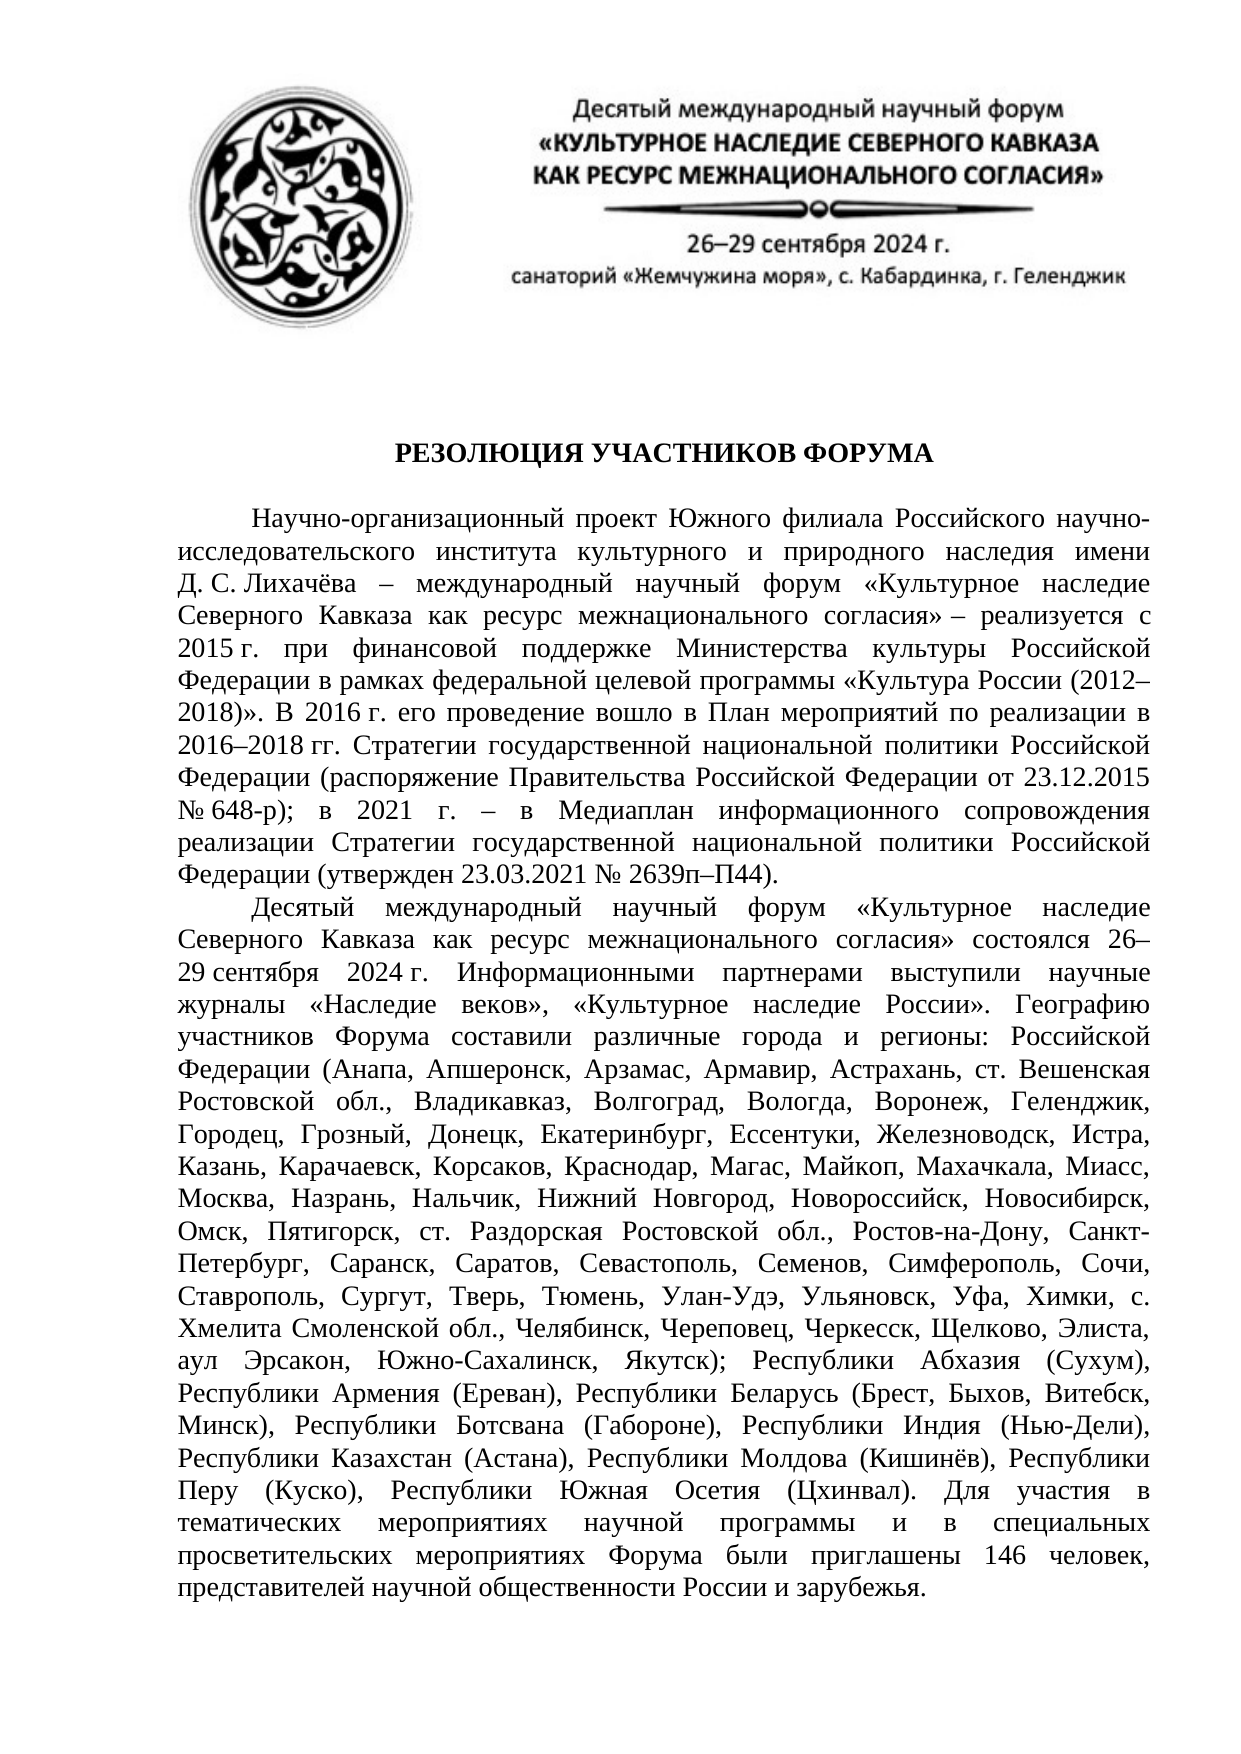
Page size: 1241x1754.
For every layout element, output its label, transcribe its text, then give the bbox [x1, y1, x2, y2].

text РЕЗОЛЮЦИЯ УЧАСТНИКОВ ФОРУМА [177, 436, 1152, 469]
text Научно-организационный проект Южного филиала Российского научно-исследовательского института культурного и природного наследия имени Д. С. Лихачёва – международный научный форум «Культурное наследие Северного Кавказа как ресурс межнационального согласия» – реализуется с 2015 г. при финансовой поддержке Министерства культуры Российской Федерации в рамках федеральной целевой программы «Культура России (2012–2018)». В 2016 г. его проведение вошло в План мероприятий по реализации в 2016–2018 гг. Стратегии государственной национальной политики Российской Федерации (распоряжение Правительства Российской Федерации от 23.12.2015 № 648-р); в 2021 г. – в Медиаплан информационного сопровождения реализации Стратегии государственной национальной политики Российской Федерации (утвержден 23.03.2021 № 2639п–П44). [177, 501, 1152, 890]
text Десятый международный научный форум «Культурное наследие Северного Кавказа как ресурс межнационального согласия» состоялся 26–29 сентября 2024 г. Информационными партнерами выступили научные журналы «Наследие веков», «Культурное наследие России». Географию участников Форума составили различные города и регионы: Российской Федерации (Анапа, Апшеронск, Арзамас, Армавир, Астрахань, ст. Вешенская Ростовской обл., Владикавказ, Волгоград, Вологда, Воронеж, Геленджик, Городец, Грозный, Донецк, Екатеринбург, Ессентуки, Железноводск, Истра, Казань, Карачаевск, Корсаков, Краснодар, Магас, Майкоп, Махачкала, Миасс, Москва, Назрань, Нальчик, Нижний Новгород, Новороссийск, Новосибирск, Омск, Пятигорск, ст. Раздорская Ростовской обл., Ростов-на-Дону, Санкт-Петербург, Саранск, Саратов, Севастополь, Семенов, Симферополь, Сочи, Ставрополь, Сургут, Тверь, Тюмень, Улан-Удэ, Ульяновск, Уфа, Химки, с. Хмелита Смоленской обл., Челябинск, Череповец, Черкесск, Щелково, Элиста, аул Эрсакон, Южно-Сахалинск, Якутск); Республики Абхазия (Сухум), Республики Армения (Ереван), Республики Беларусь (Брест, Быхов, Витебск, Минск), Республики Ботсвана (Габороне), Республики Индия (Нью-Дели), Республики Казахстан (Астана), Республики Молдова (Кишинёв), Республики Перу (Куско), Республики Южная Осетия (Цхинвал). Для участия в тематических мероприятиях научной программы и в специальных просветительских мероприятиях Форума были приглашены 146 человек, представителей научной общественности России и зарубежья. [177, 890, 1152, 1603]
picture [177, 73, 1152, 340]
